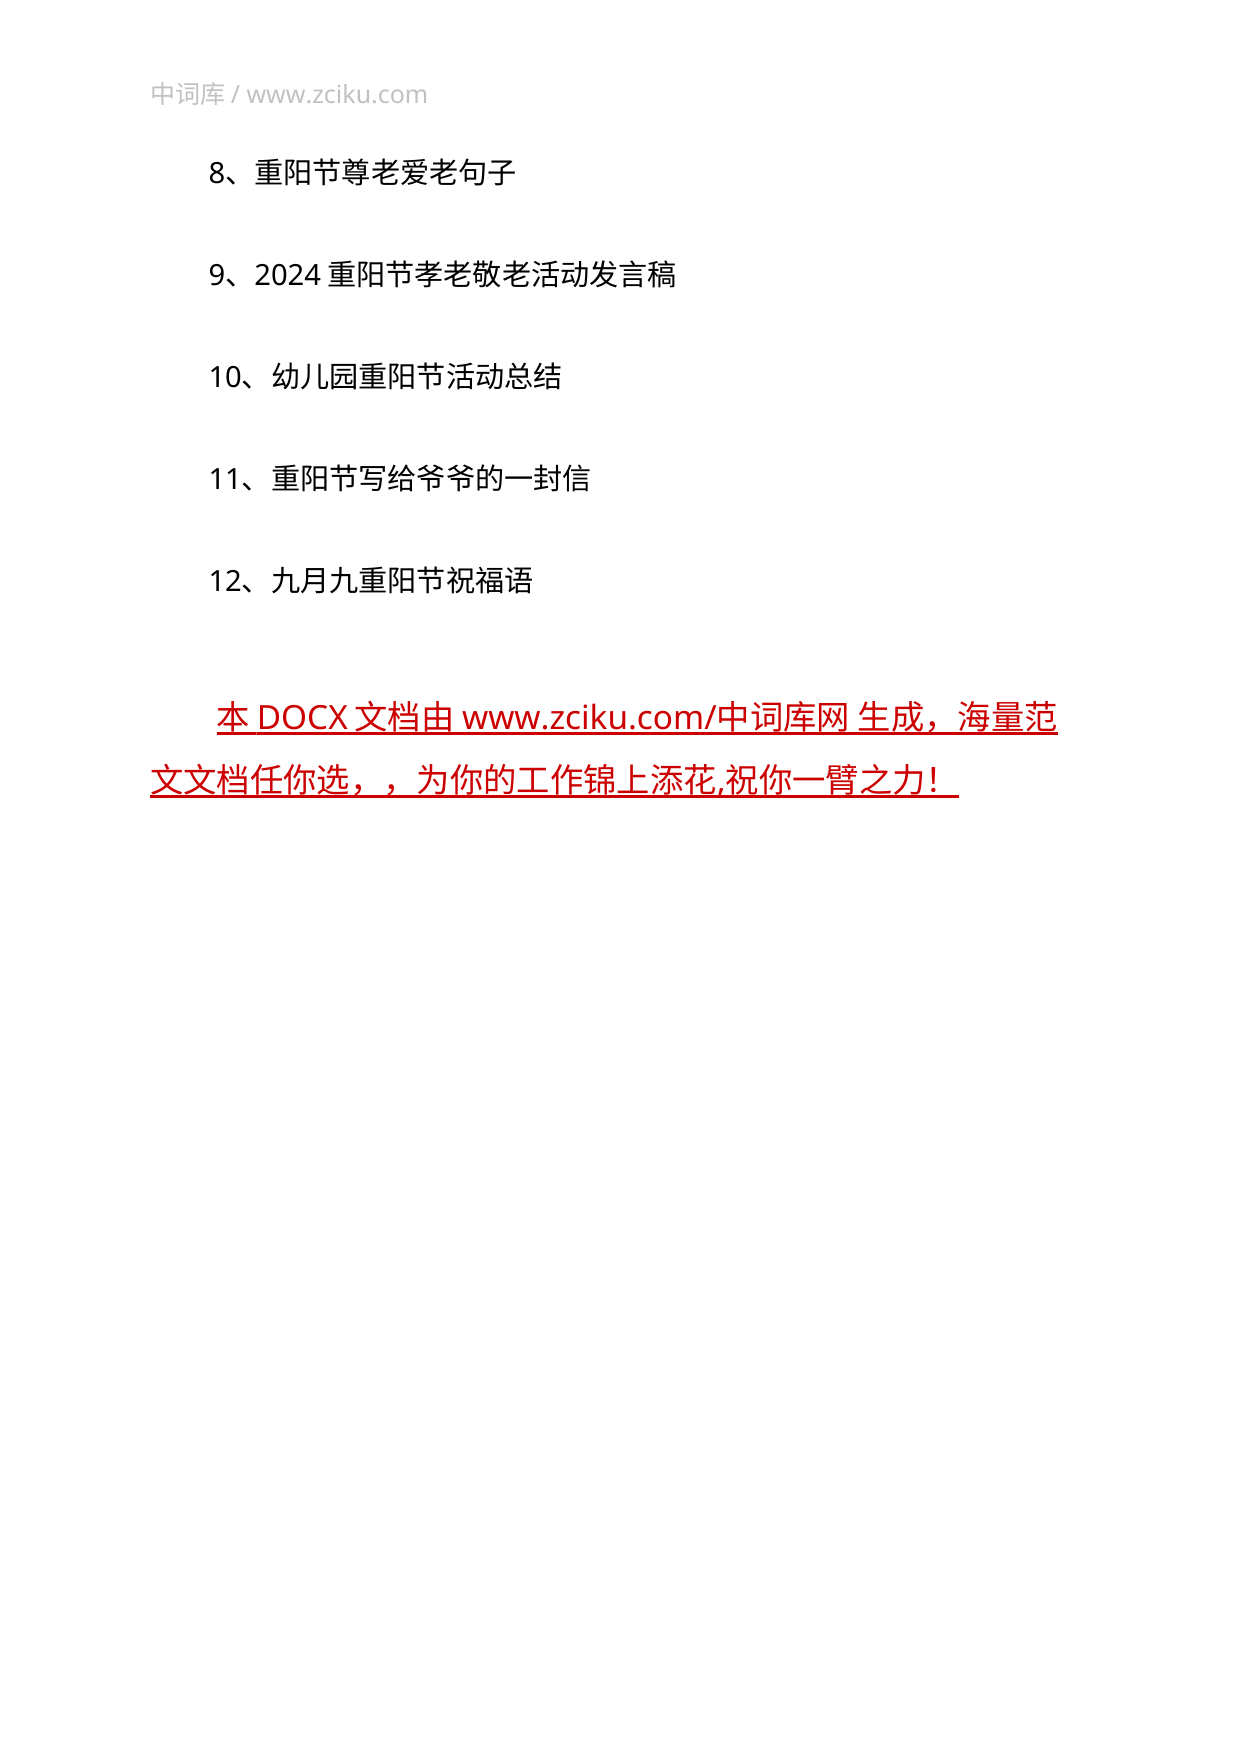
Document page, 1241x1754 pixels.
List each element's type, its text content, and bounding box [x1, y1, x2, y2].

text 11、重阳节写给爷爷的一封信 [150, 456, 1090, 498]
text 9、2024重阳节孝老敬老活动发言稿 [150, 252, 1090, 294]
text 12、九月九重阳节祝福语 [150, 558, 1090, 600]
text 本DOCX文档由 www.zciku.com/中词库网 生成，海量范文文档任你选，，为你的工作锦上添花,祝你一臂之力！ [150, 691, 1090, 802]
text 10、幼儿园重阳节活动总结 [150, 354, 1090, 396]
text 8、重阳节尊老爱老句子 [150, 150, 1090, 192]
